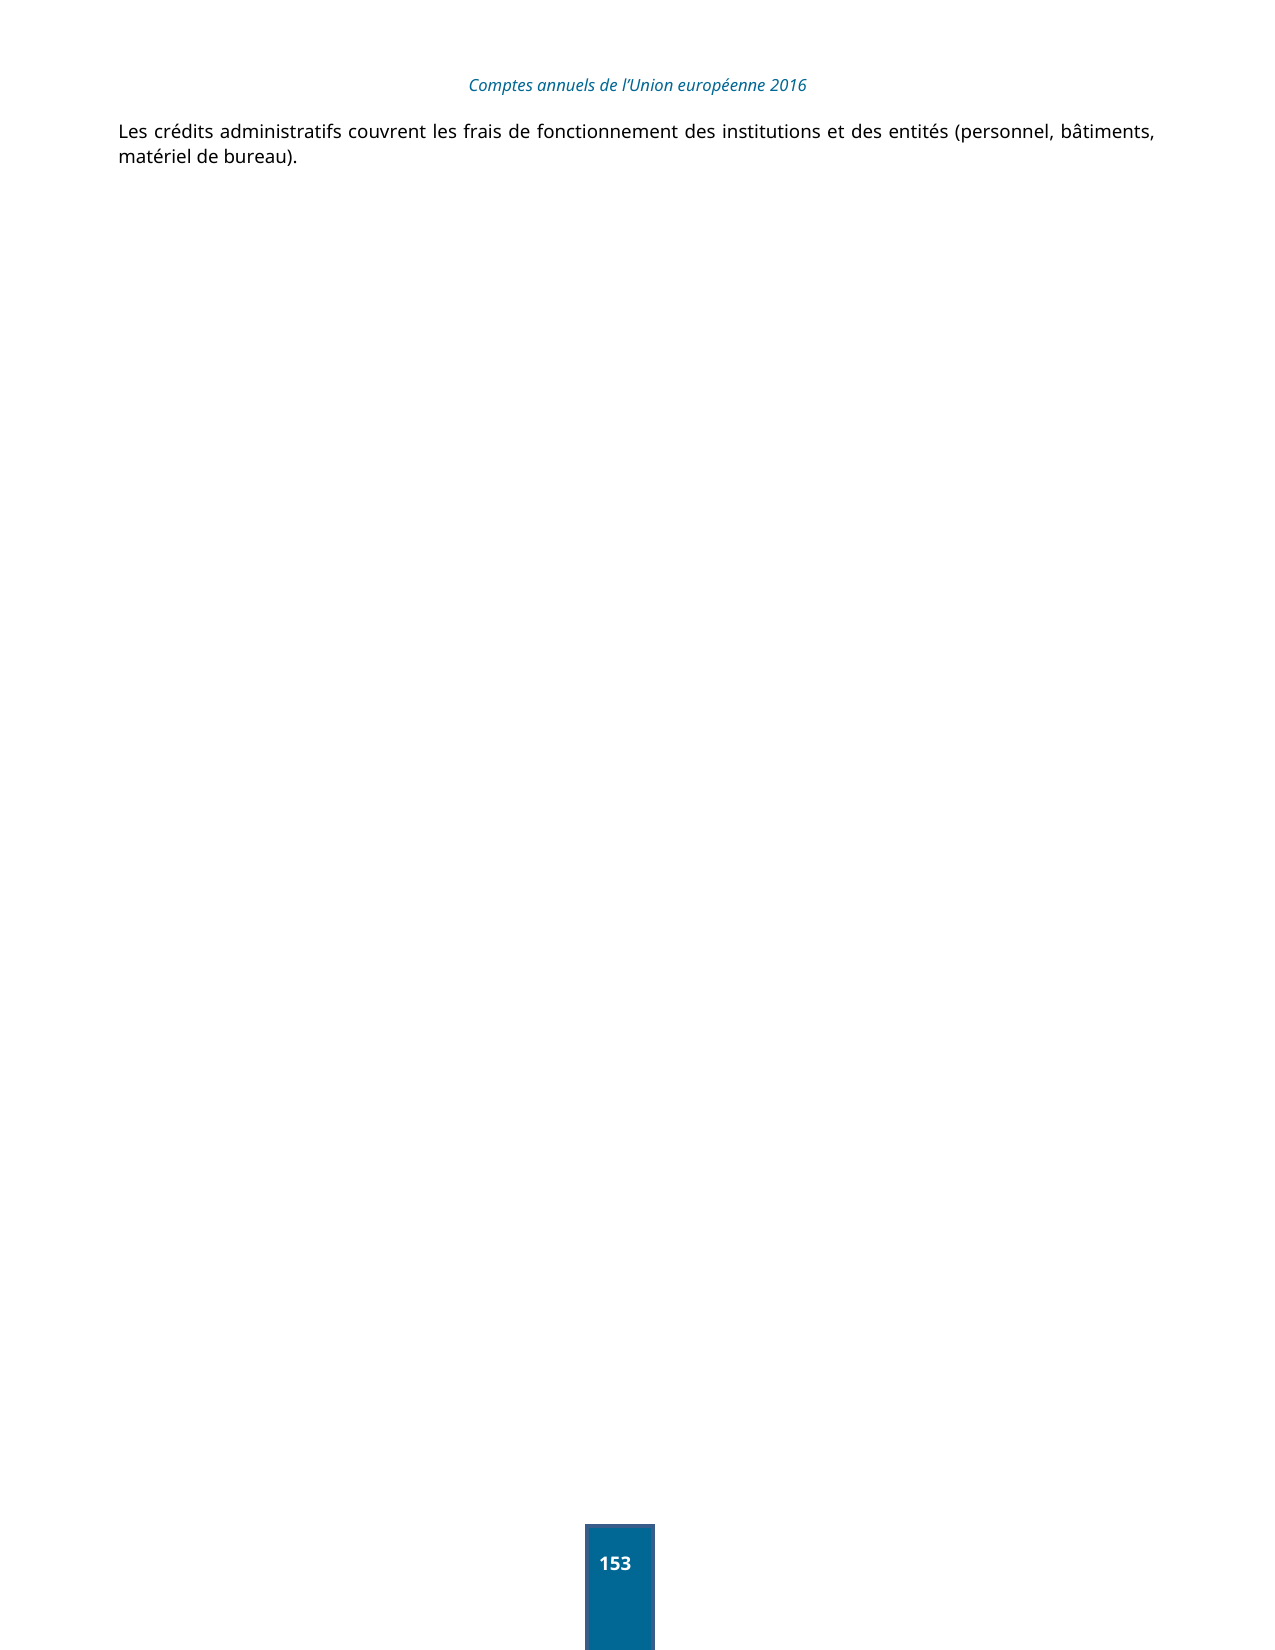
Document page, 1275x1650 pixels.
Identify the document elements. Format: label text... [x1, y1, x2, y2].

text Les crédits administratifs couvrent les frais de fonctionnement des institutions et des entités (personnel, bâtiments, matériel de bureau). [118, 118, 1157, 169]
